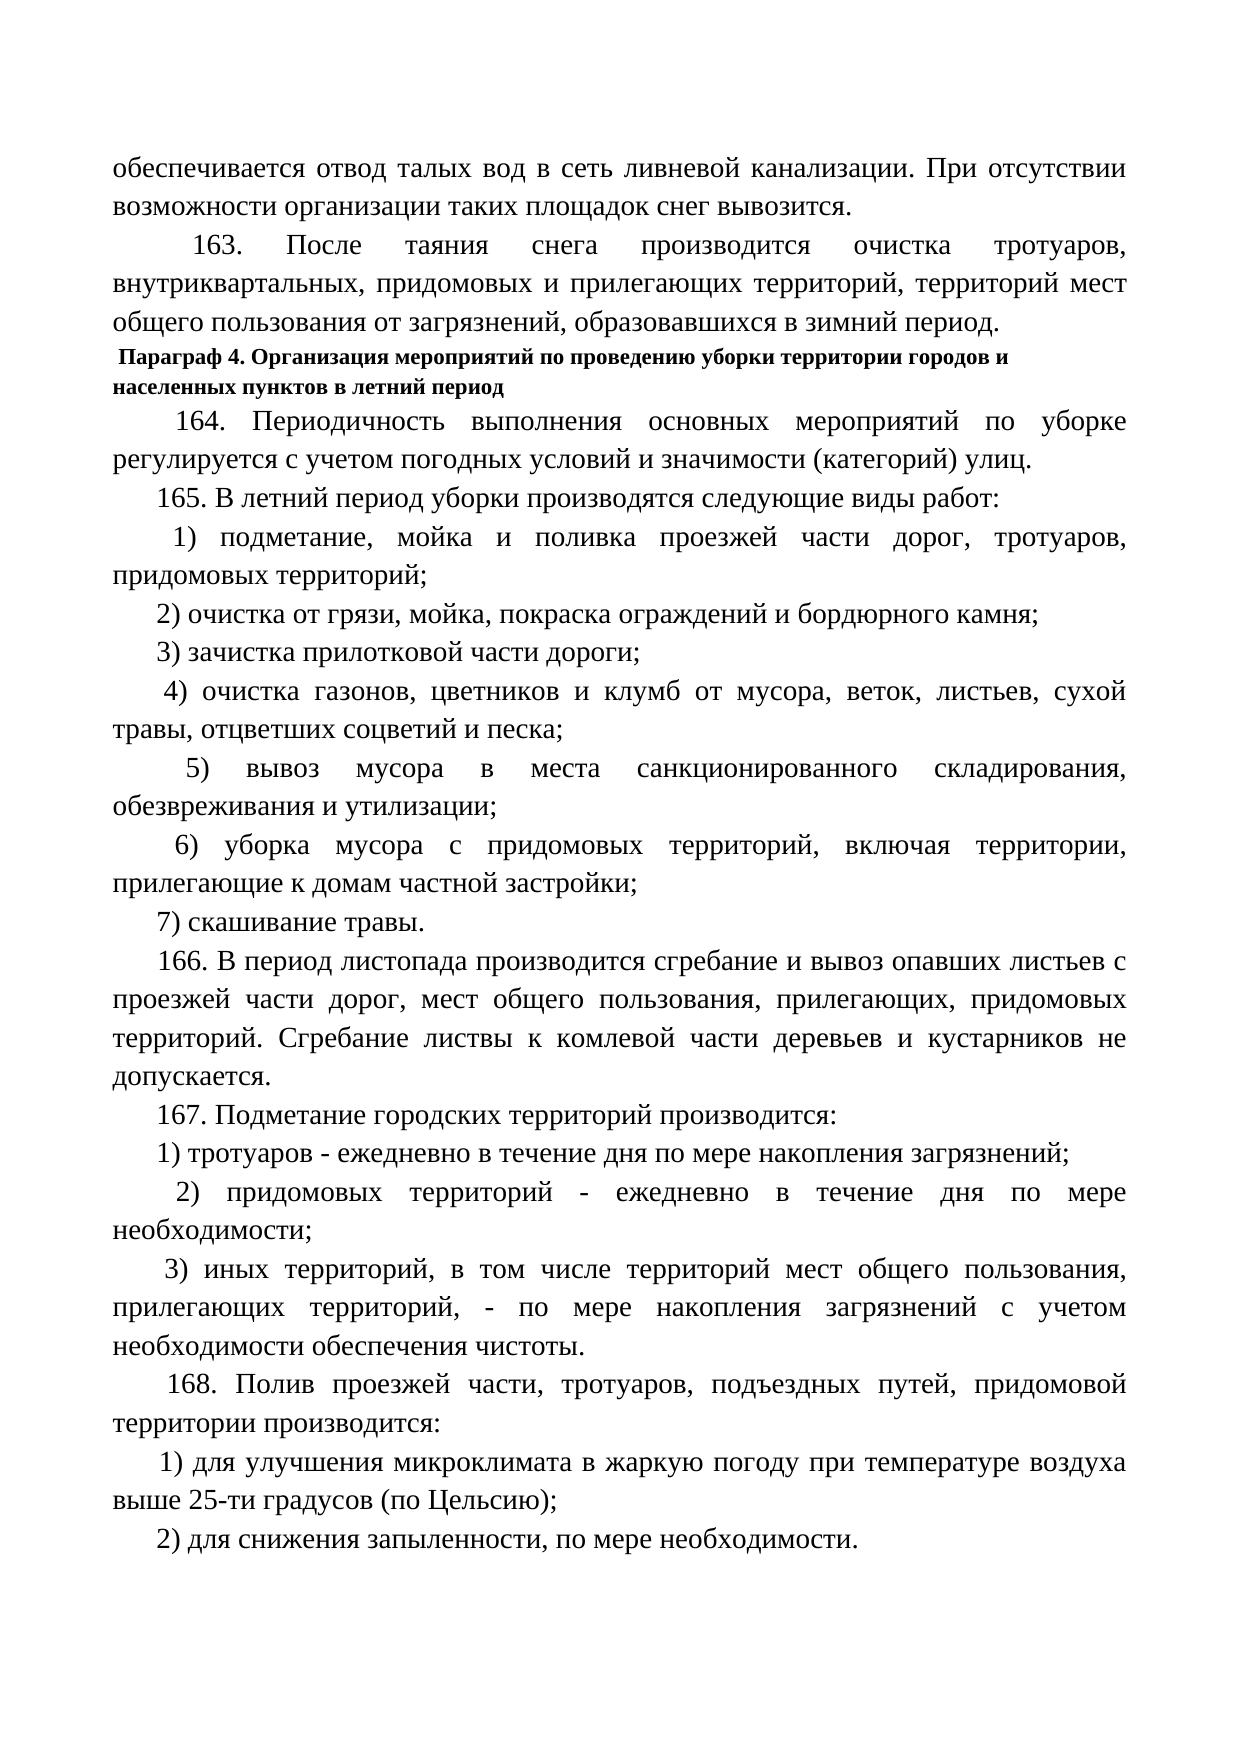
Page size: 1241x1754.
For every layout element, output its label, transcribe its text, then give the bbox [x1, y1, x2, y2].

text 5) вывоз мусора в места санкционированного складирования, обезвреживания и утилизации; [112, 750, 1128, 822]
text 167. Подметание городских территорий производится: [112, 1097, 1128, 1130]
text 165. В летний период уборки производятся следующие виды работ: [112, 480, 1128, 514]
text 2) очистка от грязи, мойка, покраска ограждений и бордюрного камня; [112, 596, 1128, 629]
text 7) скашивание травы. [112, 904, 1128, 938]
text 3) иных территорий, в том числе территорий мест общего пользования, прилегающих территорий, - по мере накопления загрязнений с учетом необходимости обеспечения чистоты. [112, 1251, 1128, 1362]
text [112, 150, 1128, 222]
text 168. Полив проезжей части, тротуаров, подъездных путей, придомовой территории производится: [112, 1367, 1128, 1439]
text 1) подметание, мойка и поливка проезжей части дорог, тротуаров, придомовых территорий; [112, 519, 1128, 591]
text 3) зачистка прилотковой части дороги; [112, 634, 1128, 668]
text 164. Периодичность выполнения основных мероприятий по уборке регулируется с учетом погодных условий и значимости (категорий) улиц. [112, 403, 1128, 475]
text 2) придомовых территорий - ежедневно в течение дня по мере необходимости; [112, 1174, 1128, 1246]
text 166. В период листопада производится сгребание и вывоз опавших листьев с проезжей части дорог, мест общего пользования, прилегающих, придомовых территорий. Сгребание листвы к комлевой части деревьев и кустарников не допускается. [112, 943, 1128, 1092]
text 4) очистка газонов, цветников и клумб от мусора, веток, листьев, сухой травы, отцветших соцветий и песка; [112, 673, 1128, 745]
text 2) для снижения запыленности, по мере необходимости. [112, 1521, 1128, 1554]
text 6) уборка мусора с придомовых территорий, включая территории, прилегающие к домам частной застройки; [112, 827, 1128, 899]
text Параграф 4. Организация мероприятий по проведению уборки территории городов и населенных пунктов в летний период [112, 343, 1128, 399]
text 1) для улучшения микроклимата в жаркую погоду при температуре воздуха выше 25-ти градусов (по Цельсию); [112, 1444, 1128, 1516]
text 163. После таяния снега производится очистка тротуаров, внутриквартальных, придомовых и прилегающих территорий, территорий мест общего пользования от загрязнений, образовавшихся в зимний период. [112, 227, 1128, 338]
text 1) тротуаров - ежедневно в течение дня по мере накопления загрязнений; [112, 1135, 1128, 1169]
